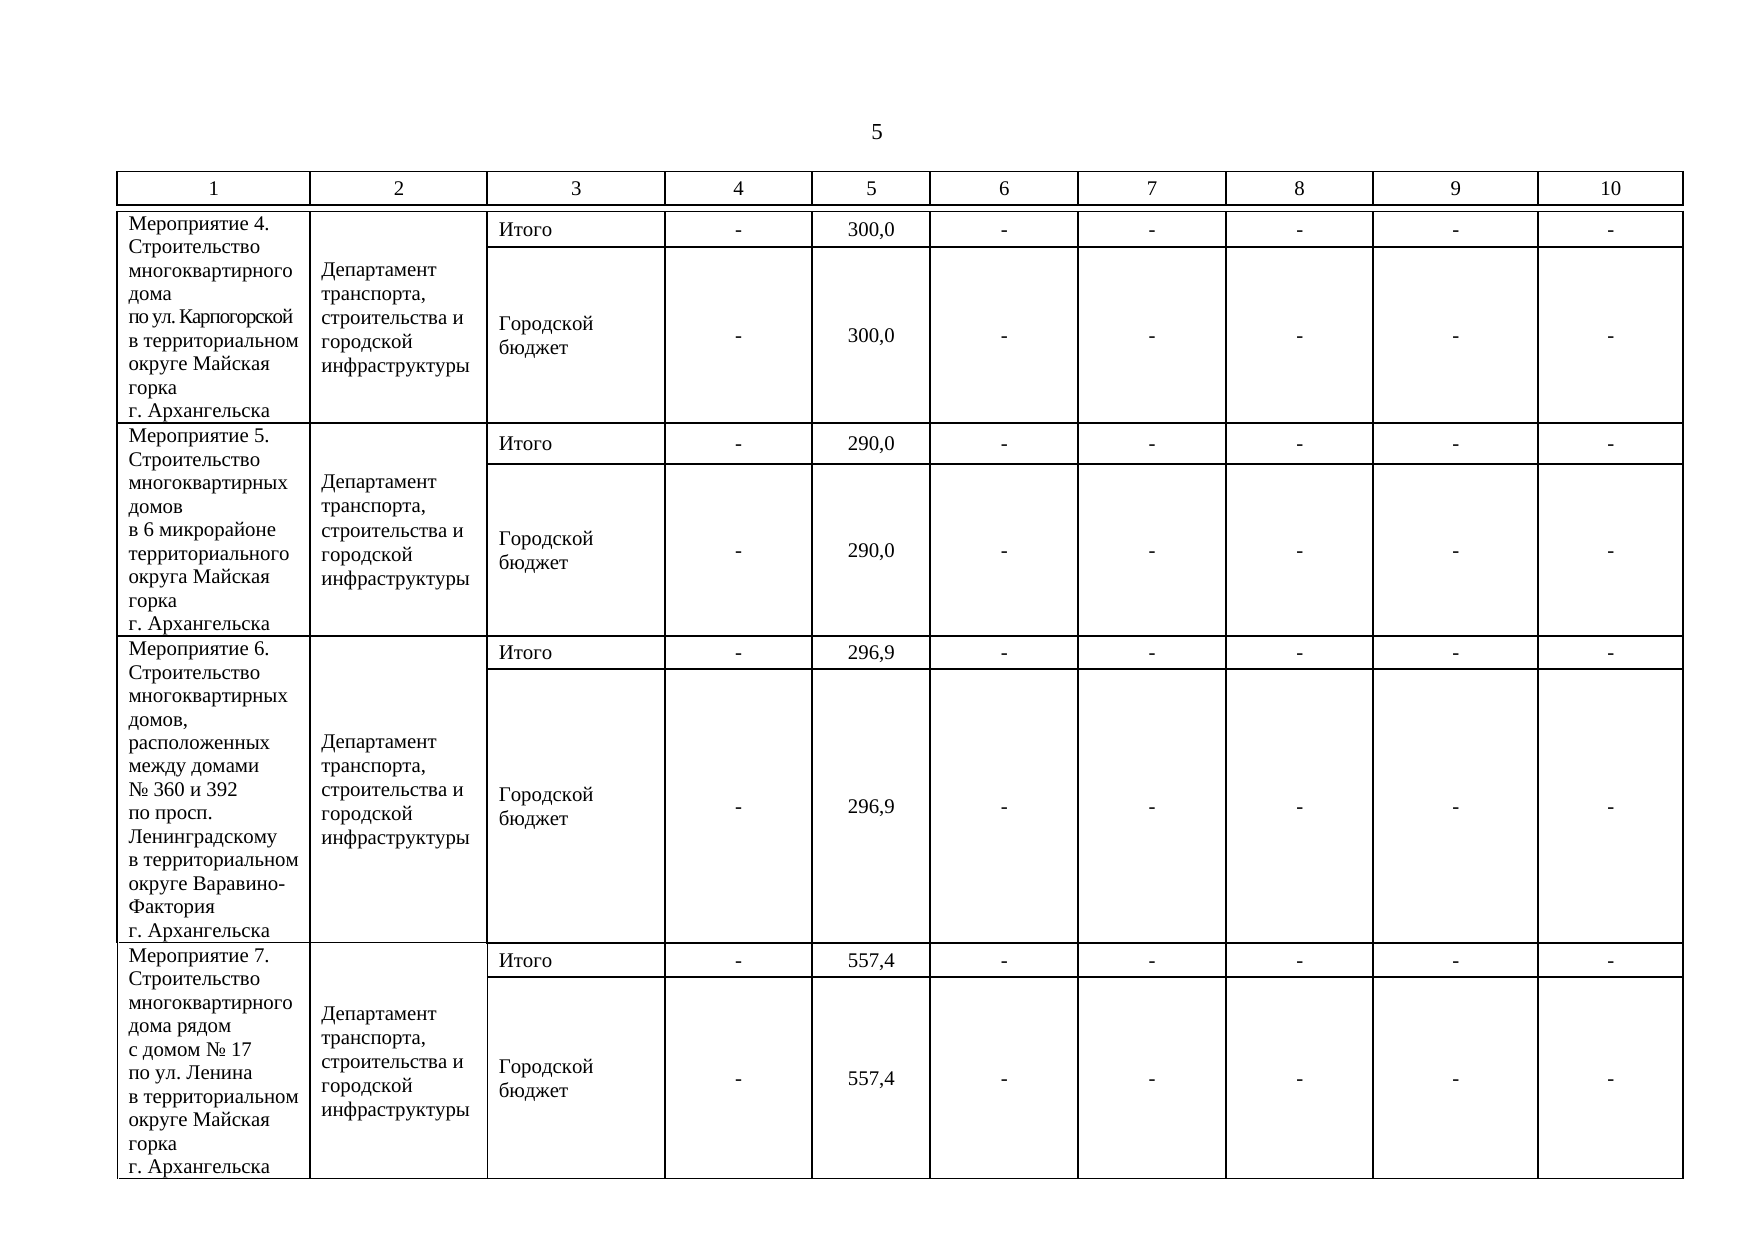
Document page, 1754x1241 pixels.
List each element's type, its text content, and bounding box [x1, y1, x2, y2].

table_cell - [931, 465, 1077, 635]
table_cell - [931, 670, 1077, 942]
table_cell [311, 212, 486, 422]
table_cell 296,9 [813, 670, 929, 942]
table_cell - [1374, 978, 1537, 1178]
table_cell - [1539, 944, 1682, 976]
table_cell 300,0 [813, 248, 929, 422]
table_cell - [1374, 944, 1537, 976]
table_cell - [1079, 944, 1225, 976]
table_cell - [1539, 637, 1682, 668]
table_cell 300,0 [813, 212, 929, 246]
table_cell - [931, 637, 1077, 668]
table_cell - [666, 944, 811, 976]
table_cell - [1079, 978, 1225, 1178]
table_cell Итого [488, 944, 664, 976]
table_cell - [1079, 465, 1225, 635]
table_cell - [1079, 670, 1225, 942]
table_cell Городской бюджет [488, 465, 664, 635]
table_cell - [1374, 670, 1537, 942]
table_cell - [1227, 978, 1372, 1178]
table_cell - [1374, 212, 1537, 246]
table_cell - [1374, 637, 1537, 668]
table_cell Городской бюджет [488, 978, 664, 1178]
table_cell - [1539, 212, 1682, 246]
table_cell - [931, 424, 1077, 463]
table_cell Городской бюджет [488, 670, 664, 942]
table_cell - [1539, 465, 1682, 635]
table_cell - [1079, 424, 1225, 463]
table_cell - [1079, 248, 1225, 422]
table_cell Департамент транспорта, строительства и городской инфраструктуры [311, 637, 486, 942]
table_cell - [1374, 248, 1537, 422]
table_cell - [1227, 424, 1372, 463]
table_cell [311, 943, 487, 1178]
table_cell - [931, 212, 1077, 246]
table_cell - [1539, 424, 1682, 463]
table_cell 557,4 [813, 978, 929, 1178]
table_cell Итого [488, 212, 664, 246]
table_cell - [666, 978, 811, 1178]
table_cell Итого [488, 424, 664, 463]
table_cell - [666, 424, 811, 463]
table_cell - [1079, 212, 1225, 246]
table_cell - [1539, 670, 1682, 942]
table_cell - [1374, 424, 1537, 463]
table_cell Итого [488, 637, 664, 668]
table_cell - [666, 670, 811, 942]
table_cell 290,0 [813, 465, 929, 635]
table_cell - [1227, 670, 1372, 942]
table_cell - [1227, 944, 1372, 976]
table_cell Мероприятие 6. Строительство многоквартирных домов, расположенных между домами № 360 и 392 по просп. Ленинградскому в территориальном округе Варавино-Фактория г. Архангельска [118, 637, 309, 942]
table_cell 296,9 [813, 637, 929, 668]
table_cell - [666, 212, 811, 246]
table_cell - [1227, 248, 1372, 422]
table_cell - [1227, 212, 1372, 246]
table_cell - [666, 248, 811, 422]
table_cell Мероприятие 5. Строительство многоквартирных домов в 6 микрорайоне территориального округа Майская горка г. Архангельска [118, 424, 309, 635]
table_cell - [931, 978, 1077, 1178]
table_cell 290,0 [813, 424, 929, 463]
table_cell - [1539, 248, 1682, 422]
table_cell - [666, 465, 811, 635]
table_cell 557,4 [813, 944, 929, 976]
table_cell - [931, 944, 1077, 976]
table_cell - [1539, 978, 1682, 1178]
table_cell - [931, 248, 1077, 422]
table_cell Городской бюджет [488, 248, 664, 422]
table_cell - [1374, 465, 1537, 635]
table_cell Департамент транспорта, строительства и городской инфраструктуры [311, 424, 486, 635]
table_cell - [666, 637, 811, 668]
table_cell - [1227, 465, 1372, 635]
table_cell Мероприятие 7. Строительство многоквартирного дома рядом с домом № 17 по ул. Ленина в территориальном округе Майская горка г. Архангельска [118, 943, 309, 1178]
table_cell Мероприятие 4. Строительство многоквартирного дома по ул. Карпогорской в территориальном округе Майская горка г. Архангельска [118, 212, 309, 422]
table_cell - [1079, 637, 1225, 668]
table_cell - [1227, 637, 1372, 668]
